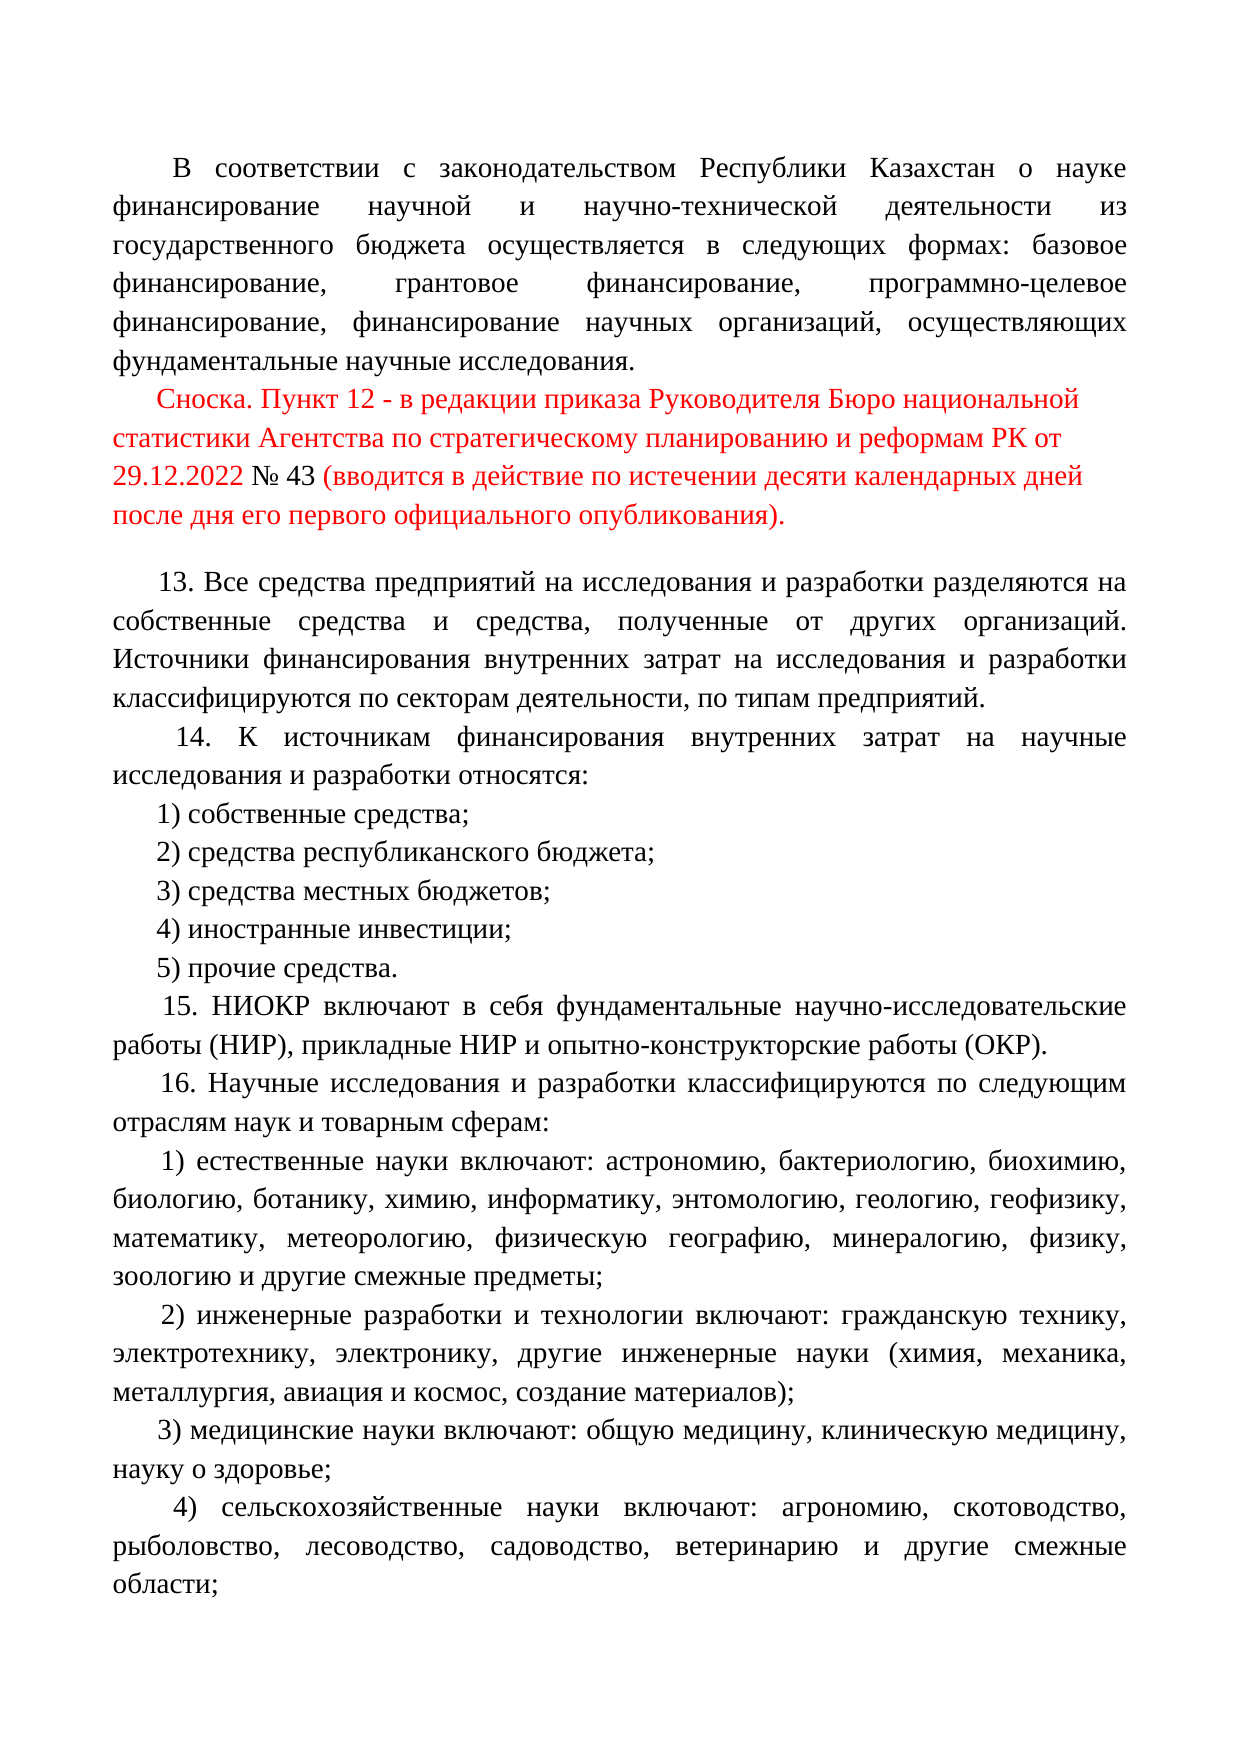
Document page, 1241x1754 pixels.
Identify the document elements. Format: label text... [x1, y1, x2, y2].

text 1) собственные средства; [112, 796, 1128, 829]
text 5) прочие средства. [112, 950, 1128, 983]
text 1) естественные науки включают: астрономию, бактериологию, биохимию, биологию, ботанику, химию, информатику, энтомологию, геологию, геофизику, математику, метеорологию, физическую географию, минералогию, физику, зоологию и другие смежные предметы; [112, 1143, 1128, 1292]
text В соответствии с законодательством Республики Казахстан о науке финансирование научной и научно-технической деятельности из государственного бюджета осуществляется в следующих формах: базовое финансирование, грантовое финансирование, программно-целевое финансирование, финансирование научных организаций, осуществляющих фундаментальные научные исследования. [112, 150, 1128, 376]
text 4) сельскохозяйственные науки включают: агрономию, скотоводство, рыболовство, лесоводство, садоводство, ветеринарию и другие смежные области; [112, 1489, 1128, 1600]
text 14. К источникам финансирования внутренних затрат на научные исследования и разработки относятся: [112, 719, 1128, 791]
text 15. НИОКР включают в себя фундаментальные научно-исследовательские работы (НИР), прикладные НИР и опытно-конструкторские работы (ОКР). [112, 988, 1128, 1061]
text 3) средства местных бюджетов; [112, 873, 1128, 906]
text Сноска. Пункт 12 - в редакции приказа Руководителя Бюро национальной статистики Агентства по стратегическому планированию и реформам РК от 29.12.2022 № 43 (вводится в действие по истечении десяти календарных дней после дня его первого официального опубликования). [112, 381, 1128, 561]
text 2) средства республиканского бюджета; [112, 834, 1128, 868]
text 4) иностранные инвестиции; [112, 911, 1128, 945]
text 13. Все средства предприятий на исследования и разработки разделяются на собственные средства и средства, полученные от других организаций. Источники финансирования внутренних затрат на исследования и разработки классифицируются по секторам деятельности, по типам предприятий. [112, 564, 1128, 714]
text 3) медицинские науки включают: общую медицину, клиническую медицину, науку о здоровье; [112, 1412, 1128, 1484]
text 2) инженерные разработки и технологии включают: гражданскую технику, электротехнику, электронику, другие инженерные науки (химия, механика, металлургия, авиация и космос, создание материалов); [112, 1297, 1128, 1407]
text 16. Научные исследования и разработки классифицируются по следующим отраслям наук и товарным сферам: [112, 1066, 1128, 1138]
